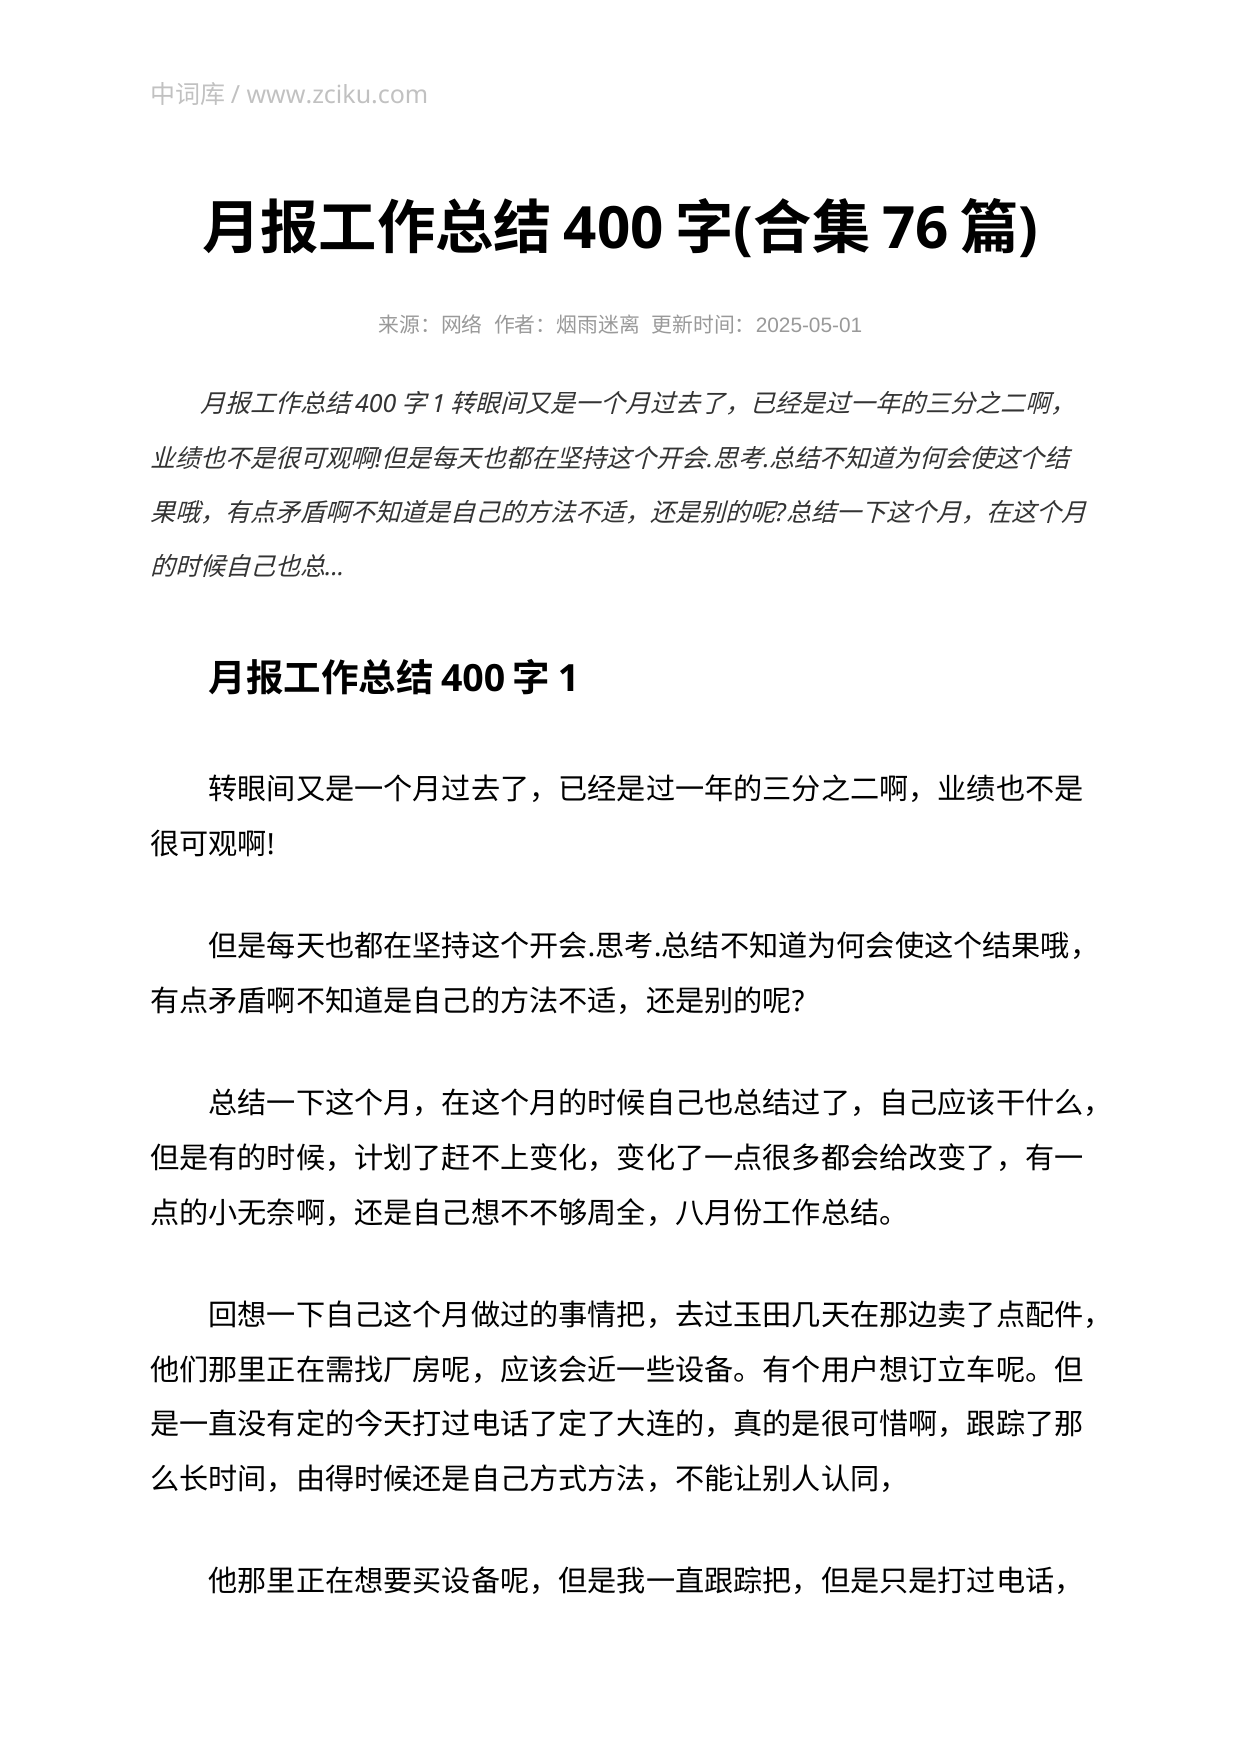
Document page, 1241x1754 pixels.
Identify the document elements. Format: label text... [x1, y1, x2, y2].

text 回想一下自己这个月做过的事情把，去过玉田几天在那边卖了点配件，他们那里正在需找厂房呢，应该会近一些设备。有个用户想订立车呢。但是一直没有定的今天打过电话了定了大连的，真的是很可惜啊，跟踪了那么长时间，由得时候还是自己方式方法，不能让别人认同， [150, 1291, 1090, 1498]
text 转眼间又是一个月过去了，已经是过一年的三分之二啊，业绩也不是很可观啊! [150, 766, 1090, 863]
text 但是每天也都在坚持这个开会.思考.总结不知道为何会使这个结果哦，有点矛盾啊不知道是自己的方法不适，还是别的呢? [150, 923, 1090, 1020]
text 总结一下这个月，在这个月的时候自己也总结过了，自己应该干什么，但是有的时候，计划了赶不上变化，变化了一点很多都会给改变了，有一点的小无奈啊，还是自己想不不够周全，八月份工作总结。 [150, 1079, 1090, 1232]
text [150, 1558, 1090, 1600]
subtitle 月报工作总结400字(合集76篇) [150, 181, 1090, 266]
text 月报工作总结400字1转眼间又是一个月过去了，已经是过一年的三分之二啊，业绩也不是很可观啊!但是每天也都在坚持这个开会.思考.总结不知道为何会使这个结果哦，有点矛盾啊不知道是自己的方法不适，还是别的呢?总结一下这个月，在这个月的时候自己也总... [150, 384, 1090, 583]
text 来源：网络 作者：烟雨迷离 更新时间：2025-05-01 [150, 313, 1090, 337]
text 月报工作总结400字1 [150, 648, 1090, 703]
